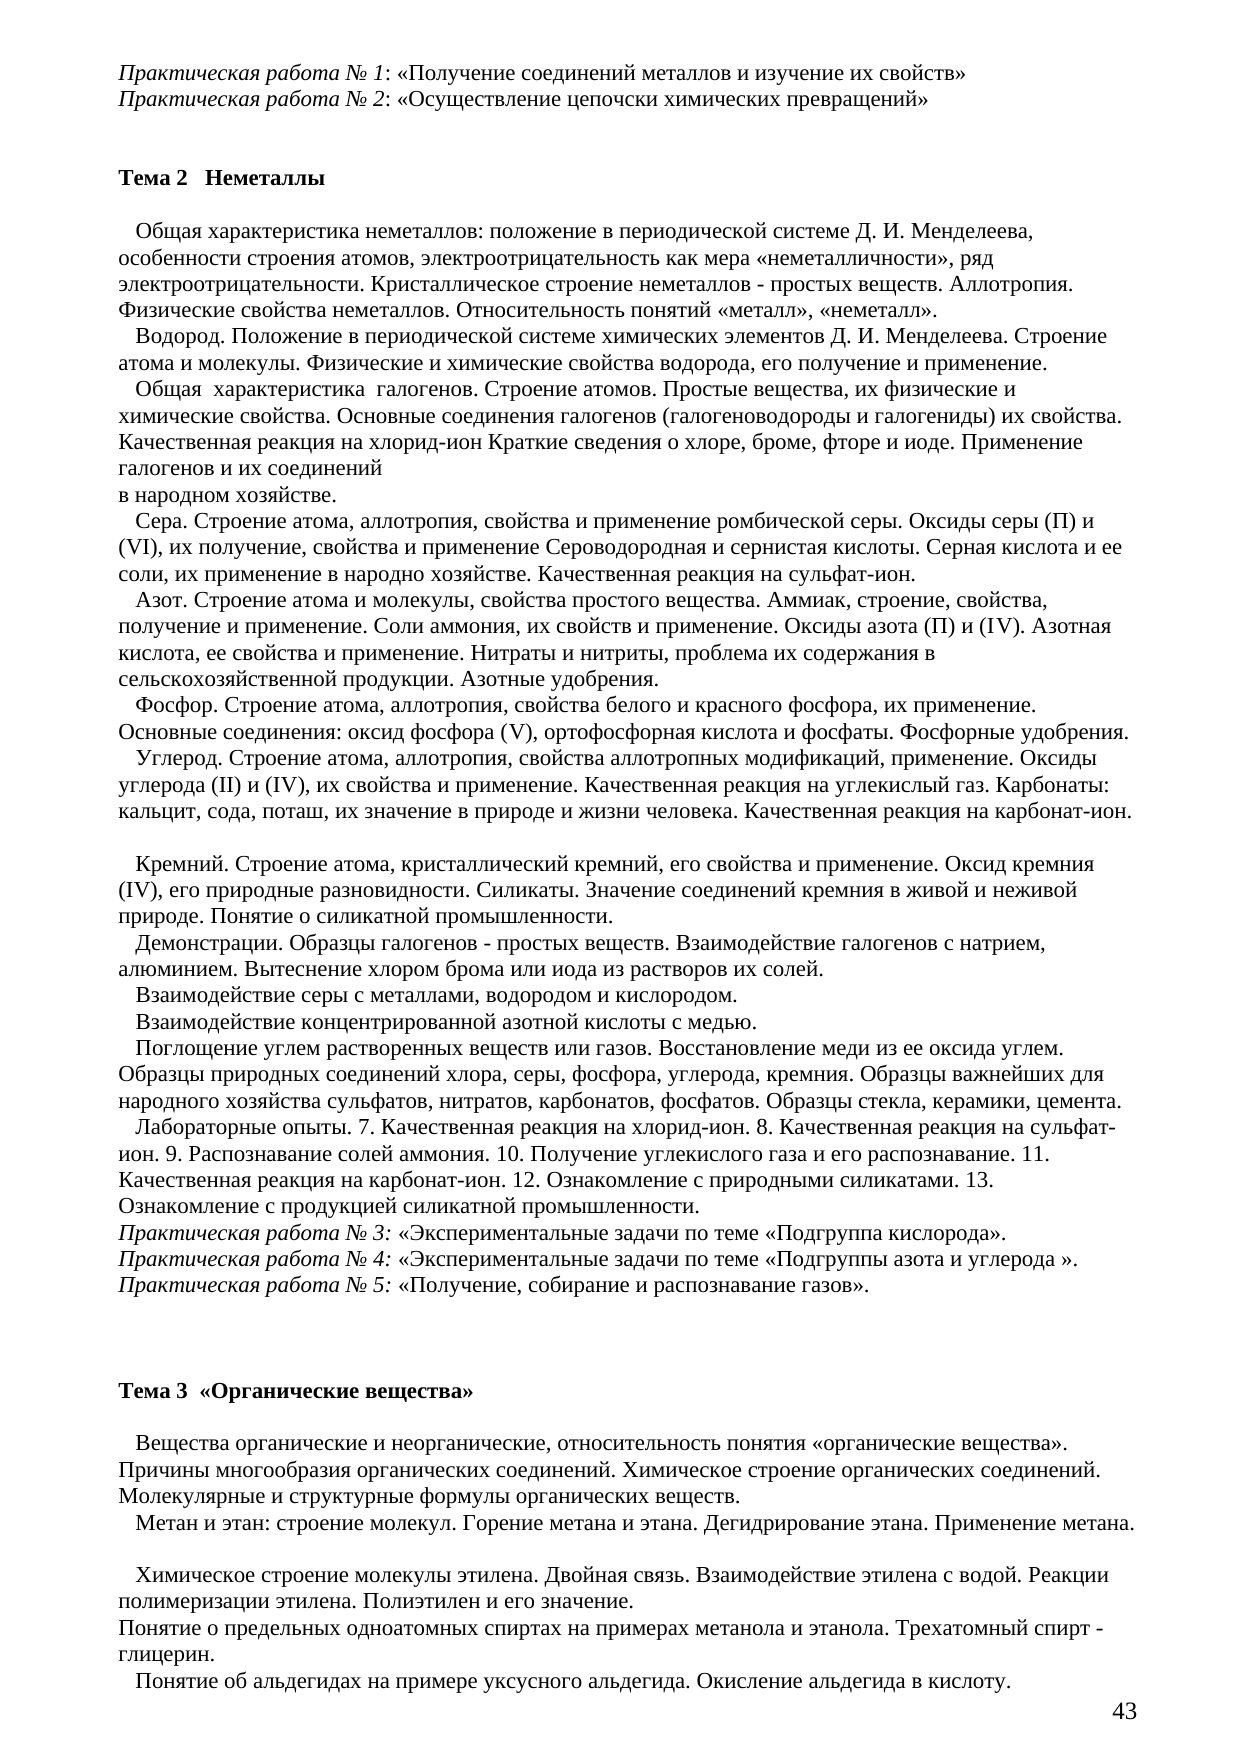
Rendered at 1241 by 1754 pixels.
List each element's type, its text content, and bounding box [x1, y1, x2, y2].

text Тема 3 «Органические вещества» [118, 1377, 1137, 1403]
text Тема 2 Неметаллы [118, 164, 1137, 191]
text Общая характеристика неметаллов: положение в периодической системе Д. И. Менделеева, особенности строения атомов, электроотрицательность как мера «неметалличности», ряд электроотрицательности. Кристаллическое строение неметаллов - простых веществ. Аллотропия. Физические свойства неметаллов. Относительность понятий «металл», «неметалл». Водород. Положение в периодической системе химических элементов Д. И. Менделеева. Строение атома и молекулы. Физические и химические свойства водорода, его получение и применение. Общая характеристика галогенов. Строение атомов. Простые вещества, их физические и химические свойства. Основные соединения галогенов (галогеноводороды и галогениды) их свойства. Качественная реакция на хлорид-ион Краткие сведения о хлоре, броме, фторе и иоде. Применение галогенов и их соединений в народном хозяйстве. Сера. Строение атома, аллотропия, свойства и применение ромбической серы. Оксиды серы (П) и (VI), их получение, свойства и применение Сероводородная и сернистая кислоты. Серная кислота и ее соли, их применение в народно хозяйстве. Качественная реакция на сульфат-ион. Азот. Строение атома и молекулы, свойства простого вещества. Аммиак, строение, свойства, получение и применение. Соли аммония, их свойств и применение. Оксиды азота (П) и (IV). Азотная кислота, ее свойства и применение. Нитраты и нитриты, проблема их содержания в сельскохозяйственной продукции. Азотные удобрения. Фосфор. Строение атома, аллотропия, свойства белого и красного фосфора, их применение. Основные соединения: оксид фосфора (V), ортофосфорная кислота и фосфаты. Фосфорные удобрения. [118, 191, 1137, 744]
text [118, 1403, 1137, 1693]
text Практическая работа № 3: «Экспериментальные задачи по теме «Подгруппа кислорода». [118, 1219, 1137, 1245]
text Взаимодействие серы с металлами, водородом и кислородом. [118, 981, 1137, 1008]
text Практическая работа № 1: «Получение соединений металлов и изучение их свойств» [118, 59, 1137, 85]
text Углерод. Строение атома, аллотропия, свойства аллотропных модификаций, применение. Оксиды углерода (II) и (IV), их свойства и применение. Качественная реакция на углекислый газ. Карбонаты: кальцит, сода, поташ, их значение в природе и жизни человека. Качественная реакция на карбонат-ион. Кремний. Строение атома, кристаллический кремний, его свойства и применение. Оксид кремния (IV), его природные разновидности. Силикаты. Значение соединений кремния в живой и неживой природе. Понятие о силикатной промышленности. Демонстрации. Образцы галогенов - простых веществ. Взаимодействие галогенов с натрием, алюминием. Вытеснение хлором брома или иода из растворов их солей. [118, 744, 1137, 981]
text Взаимодействие концентрированной азотной кислоты с медью. Поглощение углем растворенных веществ или газов. Восстановление меди из ее оксида углем. Образцы природных соединений хлора, серы, фосфора, углерода, кремния. Образцы важнейших для народного хозяйства сульфатов, нитратов, карбонатов, фосфатов. Образцы стекла, керамики, цемента. Лабораторные опыты. 7. Качественная реакция на хлорид-ион. 8. Качественная реакция на сульфат-ион. 9. Распознавание солей аммония. 10. Получение углекислого газа и его распознавание. 11. Качественная реакция на карбонат-ион. 12. Ознакомление с природными силикатами. 13. Ознакомление с продукцией силикатной промышленности. [118, 1008, 1137, 1219]
text Практическая работа № 4: «Экспериментальные задачи по теме «Подгруппы азота и углерода ». [118, 1245, 1137, 1271]
text Практическая работа № 2: «Осуществление цепочски химических превращений» [118, 85, 1137, 112]
text Практическая работа № 5: «Получение, собирание и распознавание газов». [118, 1271, 1137, 1298]
